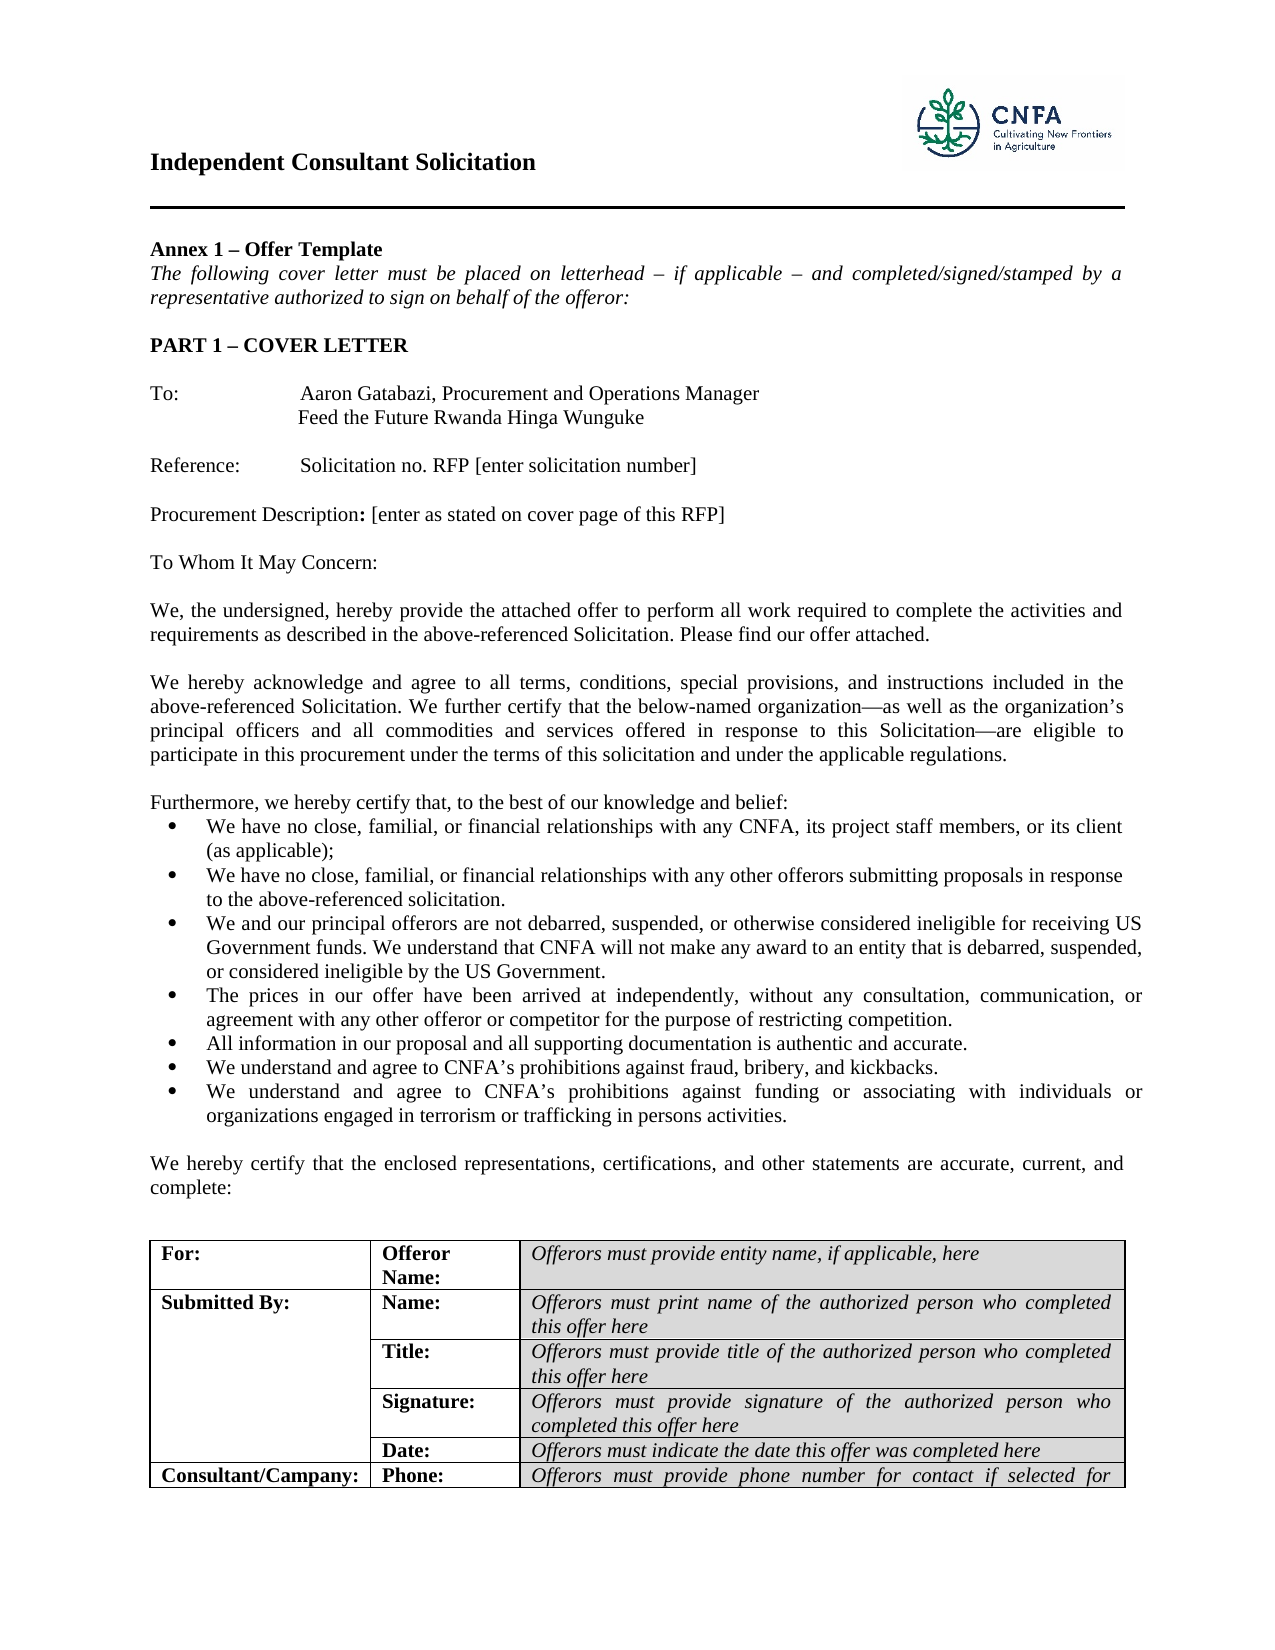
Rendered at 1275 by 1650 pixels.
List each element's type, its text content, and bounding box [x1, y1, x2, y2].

text Feed the Future Rwanda Hinga Wunguke [223, 405, 1125, 429]
table_cell Offerors must print name of the authorized person who completed this offer here [521, 1290, 1124, 1338]
table_cell Date: [371, 1438, 519, 1462]
list We have no close, familial, or financial relationships with any CNFA, its project staff members, or its client (as applicable); [169, 814, 1125, 862]
table_header For: [151, 1241, 370, 1289]
text Procurement Description: [enter as stated on cover page of this RFP] [150, 502, 1125, 526]
list We understand and agree to CNFA’s prohibitions against funding or associating with individuals or organizations engaged in terrorism or trafficking in persons activities. [150, 1079, 1125, 1127]
text Annex 1 – Offer Template [150, 237, 1125, 261]
text We hereby certify that the enclosed representations, certifications, and other statements are accurate, current, and complete: [150, 1151, 1125, 1199]
table_cell Title: [371, 1340, 519, 1388]
table_cell Offerors must indicate the date this offer was completed here [521, 1438, 1124, 1462]
text Furthermore, we hereby certify that, to the best of our knowledge and belief: [150, 790, 1125, 814]
list The prices in our offer have been arrived at independently, without any consultation, communication, or agreement with any other offeror or competitor for the purpose of restricting competition. [150, 983, 1125, 1031]
text PART 1 – COVER LETTER [150, 333, 1125, 357]
text To Whom It May Concern: [150, 550, 1125, 574]
list All information in our proposal and all supporting documentation is authentic and accurate. [150, 1031, 1125, 1055]
table_cell Offerors must provide signature of the authorized person who completed this offer here [521, 1389, 1124, 1437]
picture [902, 75, 1125, 171]
text Reference: Solicitation no. RFP [enter solicitation number] [150, 453, 1125, 477]
table_cell Signature: [371, 1389, 519, 1437]
table_header Offerors must provide entity name, if applicable, here [521, 1241, 1124, 1289]
text We hereby acknowledge and agree to all terms, conditions, special provisions, and instructions included in the above-referenced Solicitation. We further certify that the below-named organization—as well as the organization’s principal officers and all commodities and services offered in response to this Solicitation—are eligible to participate in this procurement under the terms of this solicitation and under the applicable regulations. [150, 670, 1125, 766]
text The following cover letter must be placed on letterhead – if applicable – and completed/signed/stamped by a representative authorized to sign on behalf of the offeror: [150, 261, 1125, 309]
text We, the undersigned, hereby provide the attached offer to perform all work required to complete the activities and requirements as described in the above-referenced Solicitation. Please find our offer attached. [150, 598, 1125, 646]
table_header Offeror Name: [371, 1241, 519, 1289]
table_cell Name: [371, 1290, 519, 1338]
list We understand and agree to CNFA’s prohibitions against fraud, bribery, and kickbacks. [150, 1055, 1125, 1079]
list We and our principal offerors are not debarred, suspended, or otherwise considered ineligible for receiving US Government funds. We understand that CNFA will not make any award to an entity that is debarred, suspended, or considered ineligible by the US Government. [150, 911, 1125, 983]
list We have no close, familial, or financial relationships with any other offerors submitting proposals in response to the above-referenced solicitation. [169, 862, 1125, 911]
text To: Aaron Gatabazi, Procurement and Operations Manager [150, 381, 1125, 405]
table_cell Offerors must provide phone number for contact if selected for negotiation or award here [521, 1463, 1124, 1487]
table_cell Offerors must provide title of the authorized person who completed this offer here [521, 1340, 1124, 1388]
table_cell Consultant/Campany: [151, 1463, 370, 1487]
table_cell Phone: [371, 1463, 519, 1487]
table_cell Submitted By: [151, 1290, 370, 1462]
